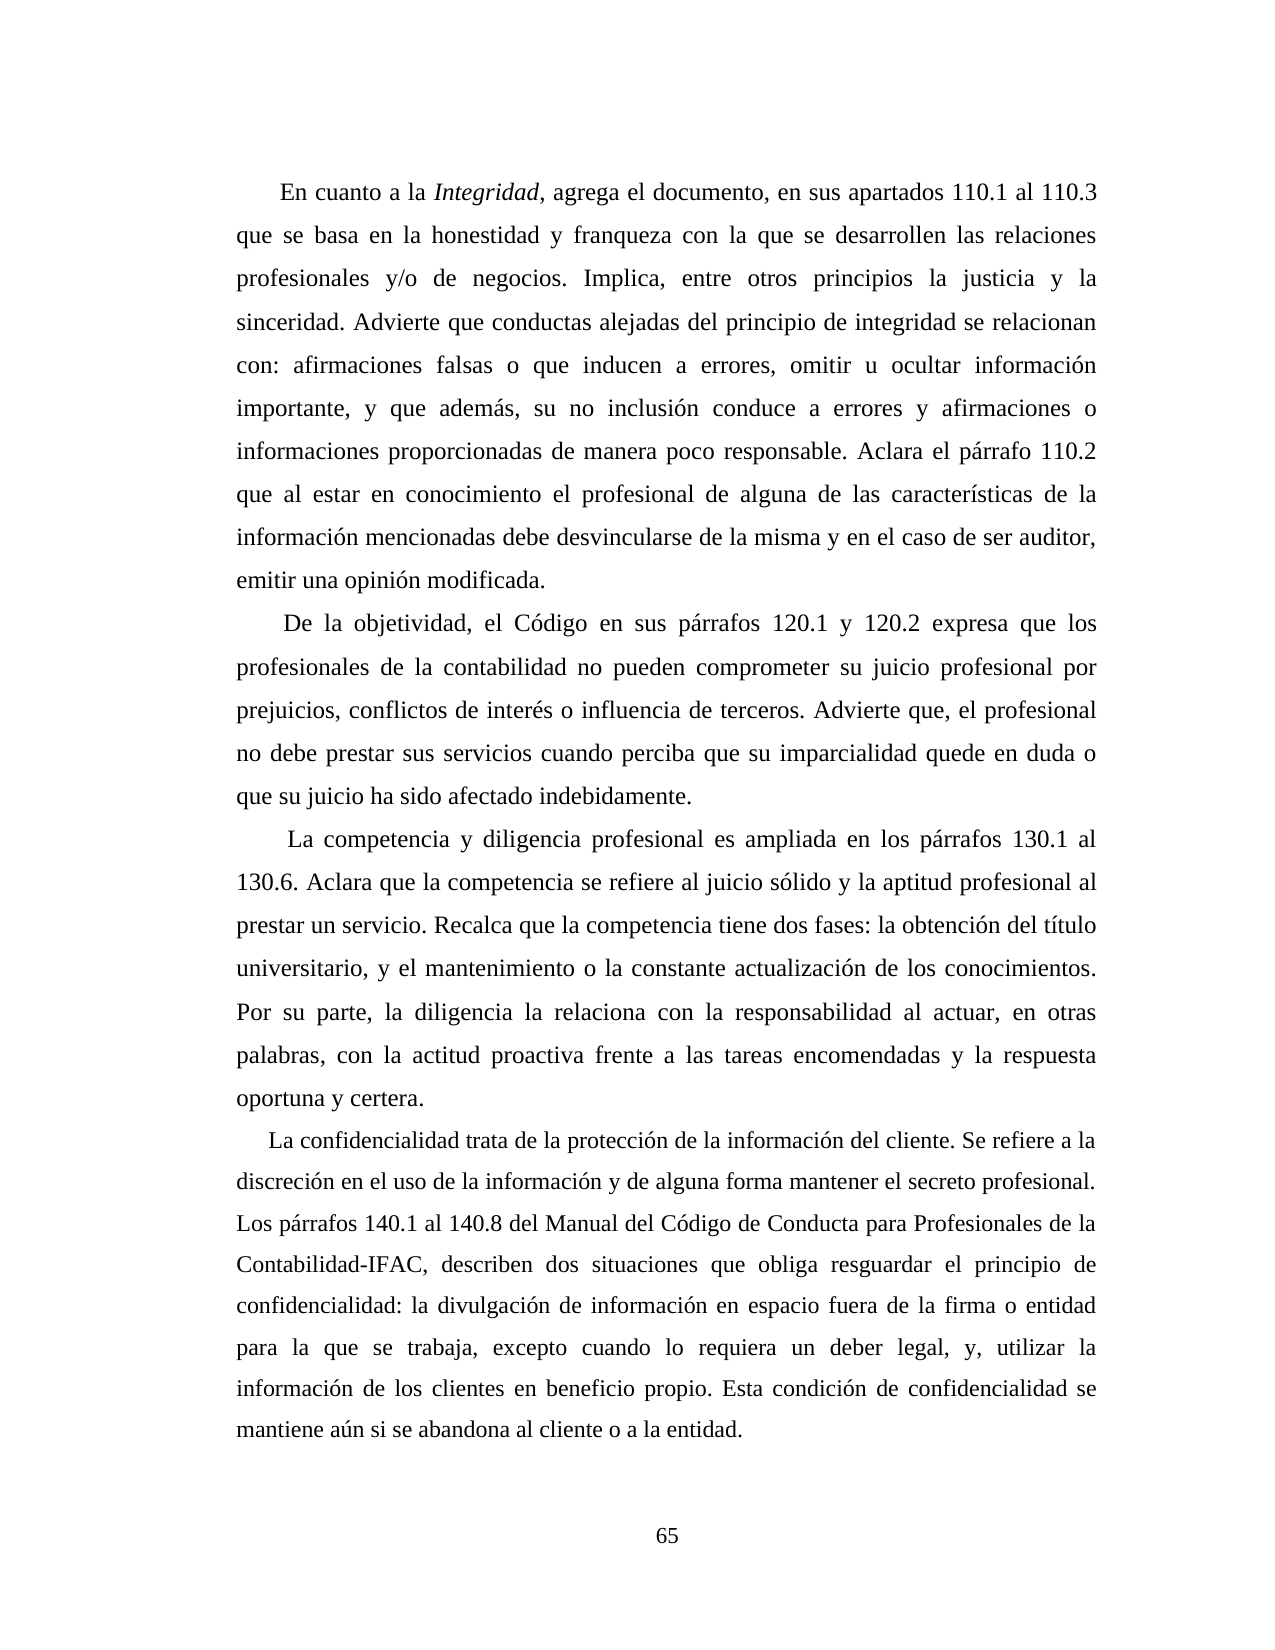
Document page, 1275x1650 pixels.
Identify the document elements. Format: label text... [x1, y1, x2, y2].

text De la objetividad, el Código en sus párrafos 120.1 y 120.2 expresa que los profesionales de la contabilidad no pueden comprometer su juicio profesional por prejuicios, conflictos de interés o influencia de terceros. Advierte que, el profesional no debe prestar sus servicios cuando perciba que su imparcialidad quede en duda o que su juicio ha sido afectado indebidamente. [236, 608, 1098, 810]
text La competencia y diligencia profesional es ampliada en los párrafos 130.1 al 130.6. Aclara que la competencia se refiere al juicio sólido y la aptitud profesional al prestar un servicio. Recalca que la competencia tiene dos fases: la obtención del título universitario, y el mantenimiento o la constante actualización de los conocimientos. Por su parte, la diligencia la relaciona con la responsabilidad al actuar, en otras palabras, con la actitud proactiva frente a las tareas encomendadas y la respuesta oportuna y certera. [236, 824, 1098, 1112]
text En cuanto a la Integridad, agrega el documento, en sus apartados 110.1 al 110.3 que se basa en la honestidad y franqueza con la que se desarrollen las relaciones profesionales y/o de negocios. Implica, entre otros principios la justicia y la sinceridad. Advierte que conductas alejadas del principio de integridad se relacionan con: afirmaciones falsas o que inducen a errores, omitir u ocultar información importante, y que además, su no inclusión conduce a errores y afirmaciones o informaciones proporcionadas de manera poco responsable. Aclara el párrafo 110.2 que al estar en conocimiento el profesional de alguna de las características de la información mencionadas debe desvincularse de la misma y en el caso de ser auditor, emitir una opinión modificada. [236, 177, 1098, 594]
text La confidencialidad trata de la protección de la información del cliente. Se refiere a la discreción en el uso de la información y de alguna forma mantener el secreto profesional. Los párrafos 140.1 al 140.8 del Manual del Código de Conducta para Profesionales de la Contabilidad-IFAC, describen dos situaciones que obliga resguardar el principio de confidencialidad: la divulgación de información en espacio fuera de la firma o entidad para la que se trabaja, excepto cuando lo requiera un deber legal, y, utilizar la información de los clientes en beneficio propio. Esta condición de confidencialidad se mantiene aún si se abandona al cliente o a la entidad. [236, 1126, 1098, 1443]
